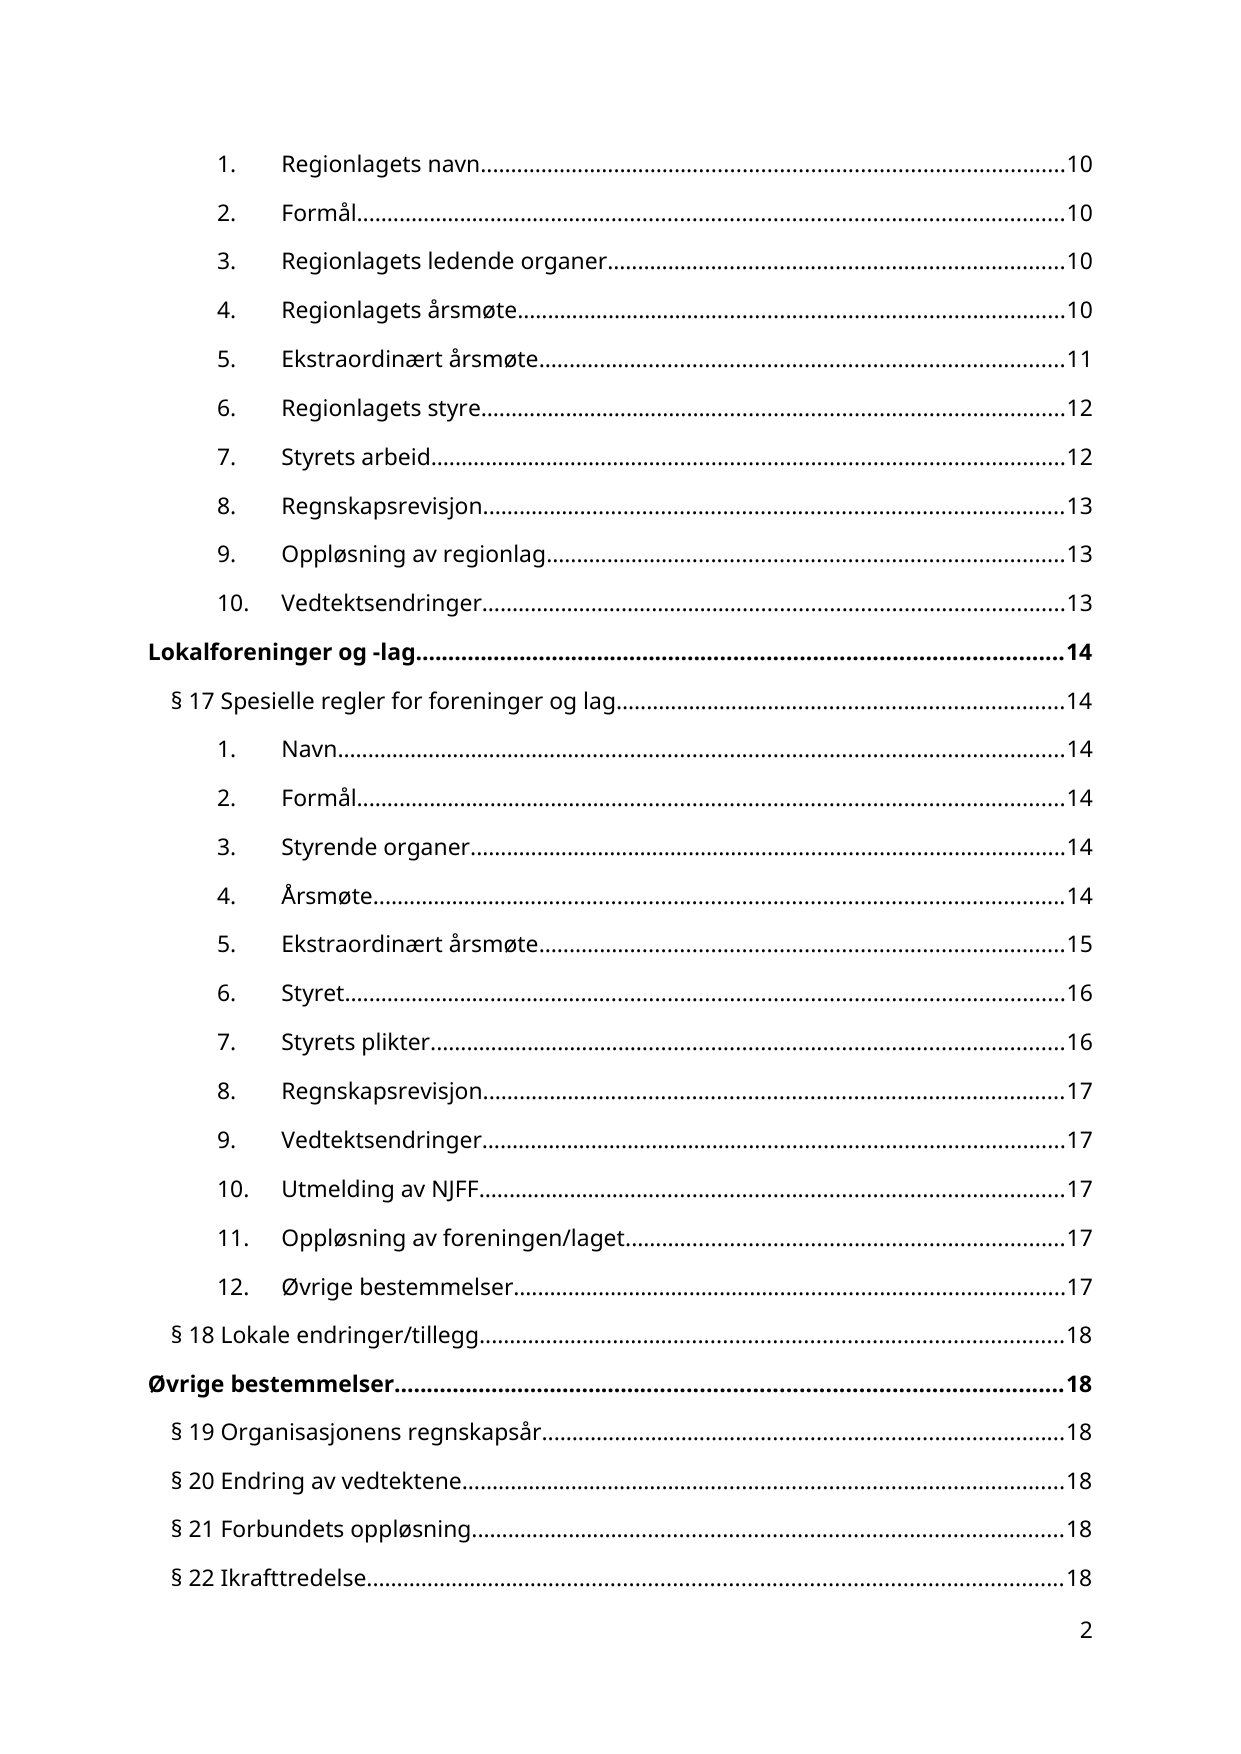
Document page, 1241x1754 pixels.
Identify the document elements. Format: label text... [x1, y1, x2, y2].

text 3. Regionlagets ledende organer 10 [216, 245, 1093, 277]
text § 20 Endring av vedtektene 18 [171, 1464, 1093, 1496]
text 1. Navn 14 [216, 733, 1093, 764]
text 2. Formål 10 [216, 196, 1093, 228]
text 12. Øvrige bestemmelser 17 [216, 1270, 1093, 1302]
text 10. Vedtektsendringer 13 [216, 587, 1093, 618]
text Lokalforeninger og -lag 14 [148, 636, 1093, 667]
text 6. Regionlagets styre 12 [216, 392, 1093, 423]
text 9. Oppløsning av regionlag 13 [216, 538, 1093, 570]
text 7. Styrets plikter 16 [216, 1026, 1093, 1057]
text 8. Regnskapsrevisjon 17 [216, 1075, 1093, 1106]
text 11. Oppløsning av foreningen/laget 17 [216, 1222, 1093, 1253]
text 7. Styrets arbeid 12 [216, 441, 1093, 472]
text 4. Årsmøte 14 [216, 879, 1093, 911]
text § 17 Spesielle regler for foreninger og lag 14 [171, 684, 1093, 716]
text 1. Regionlagets navn 10 [216, 148, 1093, 179]
text 10. Utmelding av NJFF 17 [216, 1173, 1093, 1204]
text 5. Ekstraordinært årsmøte 15 [216, 928, 1093, 960]
text 3. Styrende organer 14 [216, 831, 1093, 862]
text 6. Styret 16 [216, 977, 1093, 1008]
text § 22 Ikrafttredelse 18 [171, 1561, 1093, 1593]
text 9. Vedtektsendringer 17 [216, 1124, 1093, 1155]
text 4. Regionlagets årsmøte 10 [216, 294, 1093, 325]
text § 18 Lokale endringer/tillegg 18 [171, 1319, 1093, 1351]
text 8. Regnskapsrevisjon 13 [216, 489, 1093, 521]
text 2. Formål 14 [216, 782, 1093, 813]
text 5. Ekstraordinært årsmøte 11 [216, 343, 1093, 374]
text § 21 Forbundets oppløsning 18 [171, 1513, 1093, 1544]
text § 19 Organisasjonens regnskapsår 18 [171, 1416, 1093, 1447]
text Øvrige bestemmelser 18 [148, 1368, 1093, 1399]
